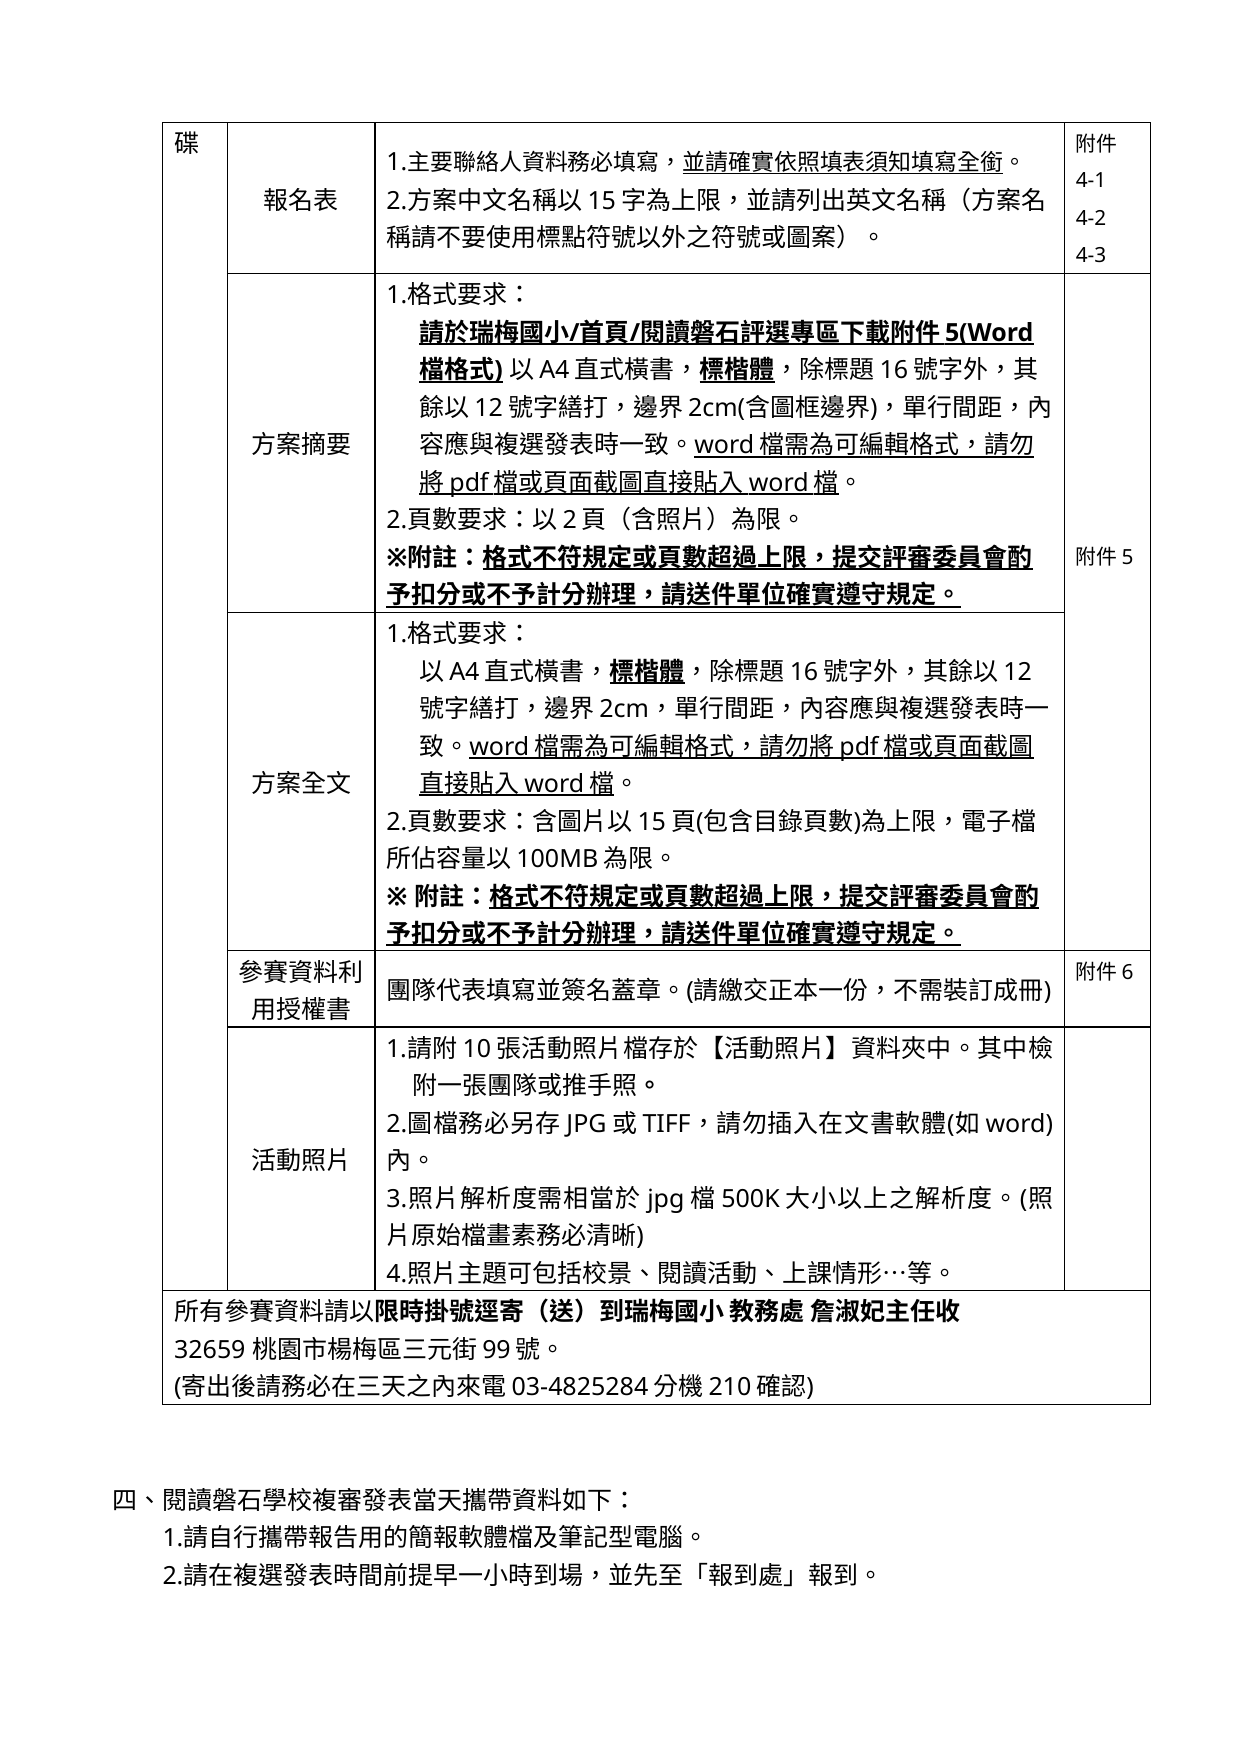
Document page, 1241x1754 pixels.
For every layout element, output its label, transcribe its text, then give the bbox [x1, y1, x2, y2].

text 1.請自行攜帶報告用的簡報軟體檔及筆記型電腦。 [162, 1517, 1152, 1554]
table_cell 1.主要聯絡人資料務必填寫，並請確實依照填表須知填寫全銜。 2.方案中文名稱以15字為上限，並請列出英文名稱（方案名稱請不要使用標點符號以外之符號或圖案）。 [376, 123, 1064, 273]
table_cell 團隊代表填寫並簽名蓋章。(請繳交正本一份，不需裝訂成冊) [376, 951, 1064, 1026]
table_cell 活動照片 [228, 1028, 374, 1290]
table_cell 所有參賽資料請以限時掛號逕寄（送）到瑞梅國小 教務處 詹淑妃主任收 32659 桃園市楊梅區三元街99號。 (寄出後請務必在三天之內來電03-4825284分機210確認) [163, 1291, 1150, 1403]
table_cell 方案摘要 [228, 274, 374, 612]
table_cell 附件5 [1065, 274, 1150, 950]
text 四、閱讀磐石學校複審發表當天攜帶資料如下： [112, 1479, 1152, 1517]
table_cell 參賽資料利用授權書 [228, 951, 374, 1026]
table_cell 1.格式要求： 請於瑞梅國小/首頁/閱讀磐石評選專區下載附件5(Word檔格式) 以A4直式橫書，標楷體，除標題16號字外，其餘以12號字繕打，邊界2cm(含圖框邊界)，單行間距，內容應與複選發表時一致。word檔需為可編輯格式，請勿將pdf檔或頁面截圖直接貼入word檔。 2.頁數要求：以2頁（含照片）為限。 ※附註：格式不符規定或頁數超過上限，提交評審委員會酌予扣分或不予計分辦理，請送件單位確實遵守規定。 [376, 274, 1064, 612]
table_cell 1.格式要求： 以A4直式橫書，標楷體，除標題16號字外，其餘以12號字繕打，邊界2cm，單行間距，內容應與複選發表時一致。word檔需為可編輯格式，請勿將pdf檔或頁面截圖直接貼入word檔。 2.頁數要求：含圖片以15頁(包含目錄頁數)為上限，電子檔所佔容量以100MB為限。 ※ 附註：格式不符規定或頁數超過上限，提交評審委員會酌予扣分或不予計分辦理，請送件單位確實遵守規定。 [376, 613, 1064, 950]
text 2.請在複選發表時間前提早一小時到場，並先至「報到處」報到。 [162, 1554, 1152, 1592]
table_cell 附件4-1 4-2 4-3 [1065, 123, 1150, 273]
table_cell [1065, 1028, 1150, 1290]
table_cell 附件6 [1065, 951, 1150, 1026]
table_cell 方案全文 [228, 613, 374, 950]
table_cell 請附10張活動照片檔存於【活動照片】資料夾中。其中檢附一張團隊或推手照。 2.圖檔務必另存JPG或TIFF，請勿插入在文書軟體(如word)內。 3.照片解析度需相當於jpg檔500K大小以上之解析度。(照片原始檔畫素務必清晰) 4.照片主題可包括校景、閱讀活動、上課情形…等。 [376, 1028, 1064, 1290]
table_cell 報名表 [228, 123, 374, 273]
